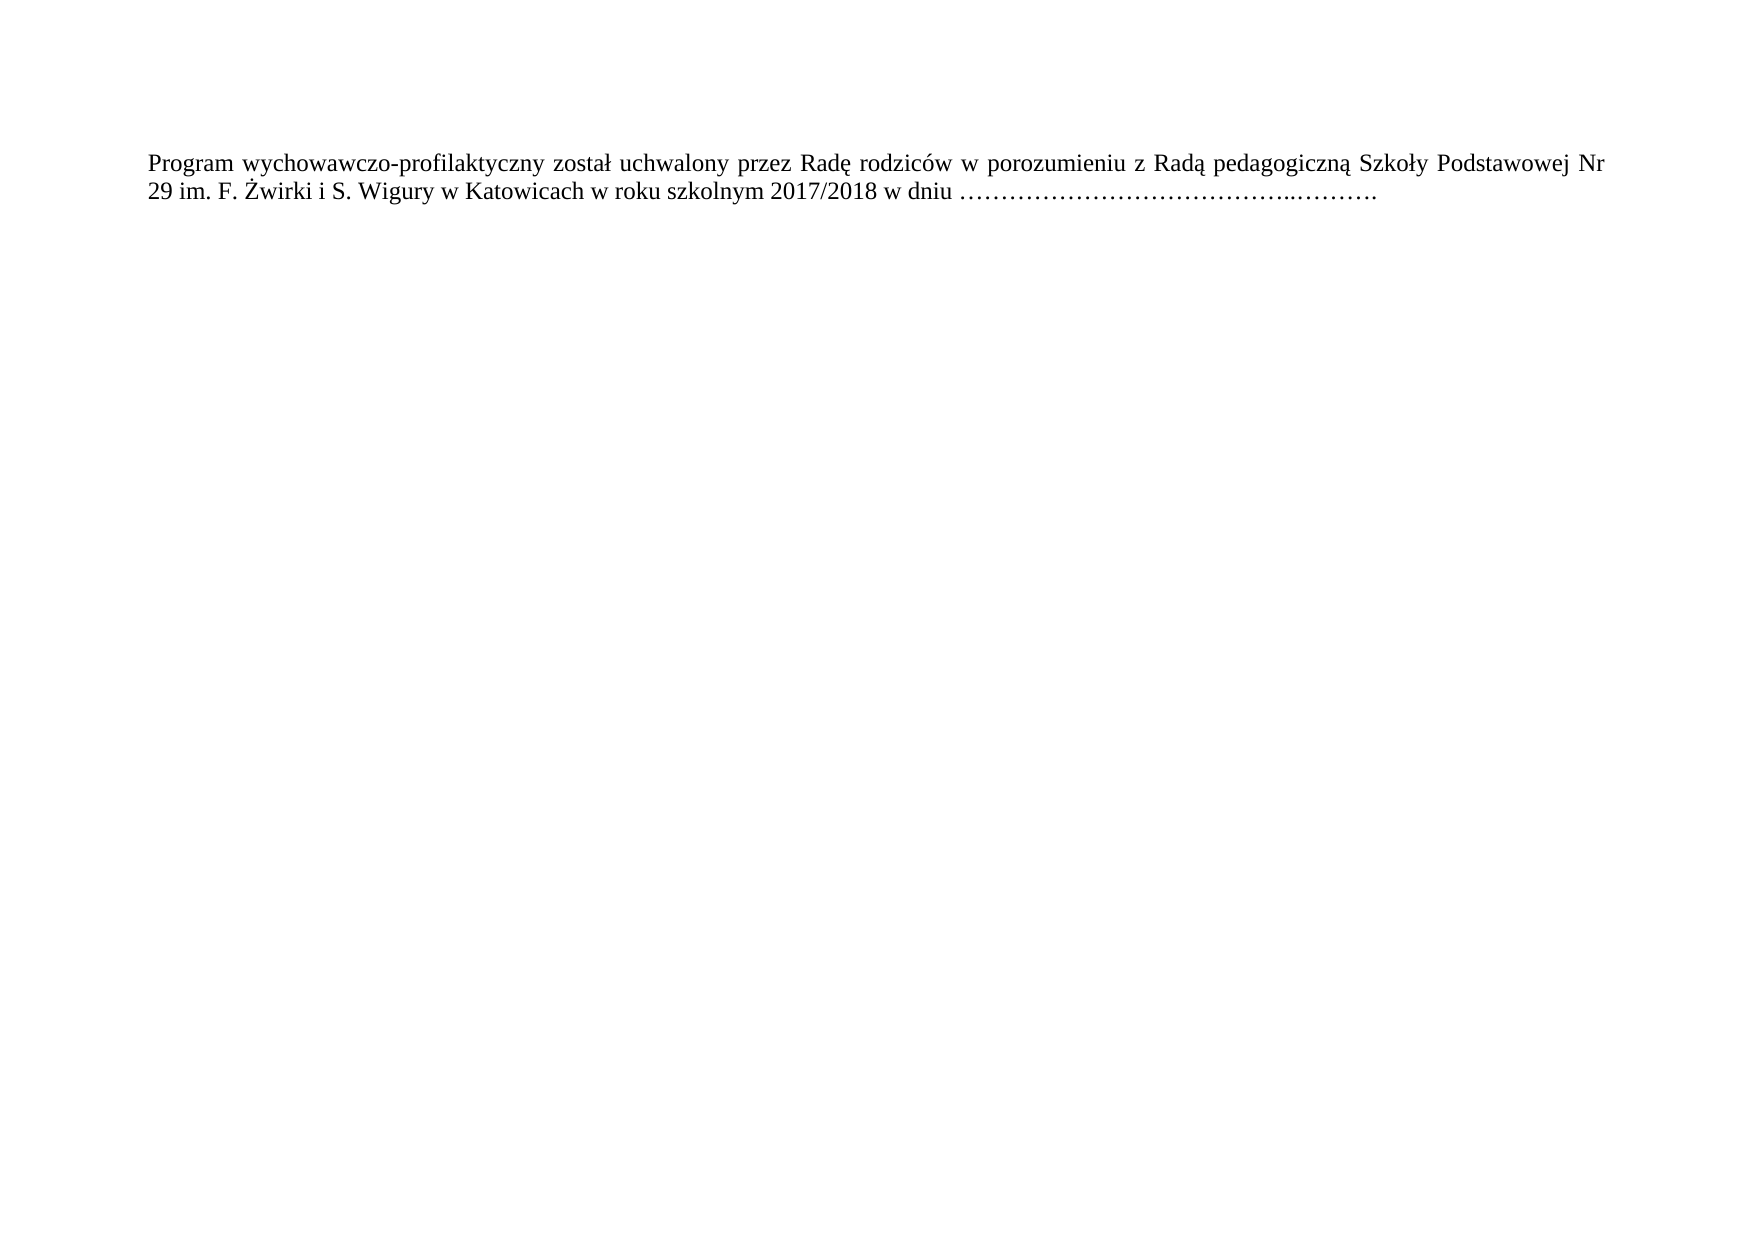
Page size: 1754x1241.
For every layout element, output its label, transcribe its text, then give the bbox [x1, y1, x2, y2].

text Program wychowawczo-profilaktyczny został uchwalony przez Radę rodziców w porozumieniu z Radą pedagogiczną Szkoły Podstawowej Nr 29 im. F. Żwirki i S. Wigury w Katowicach w roku szkolnym 2017/2018 w dniu …………………………………..………. [148, 148, 1606, 205]
